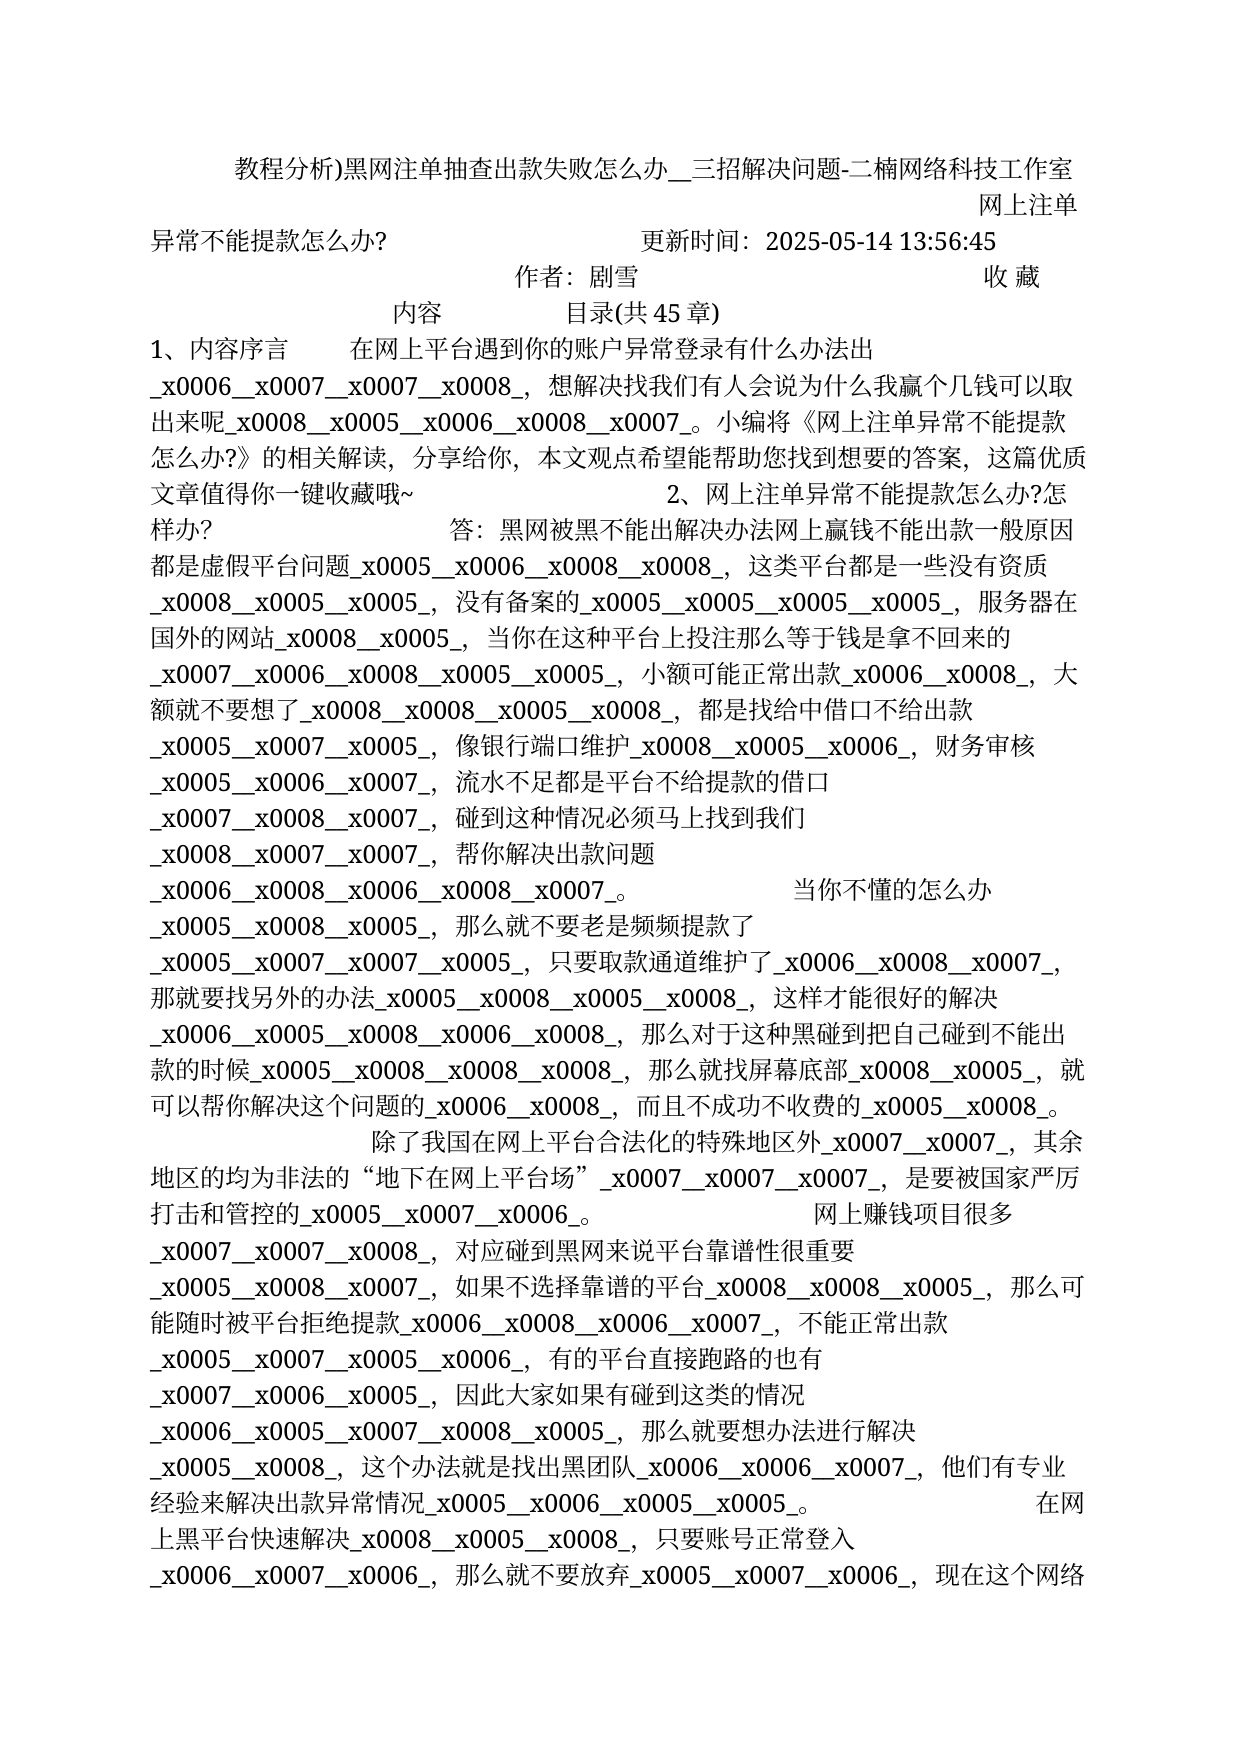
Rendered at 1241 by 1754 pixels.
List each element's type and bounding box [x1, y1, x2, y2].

text [150, 150, 1090, 1592]
